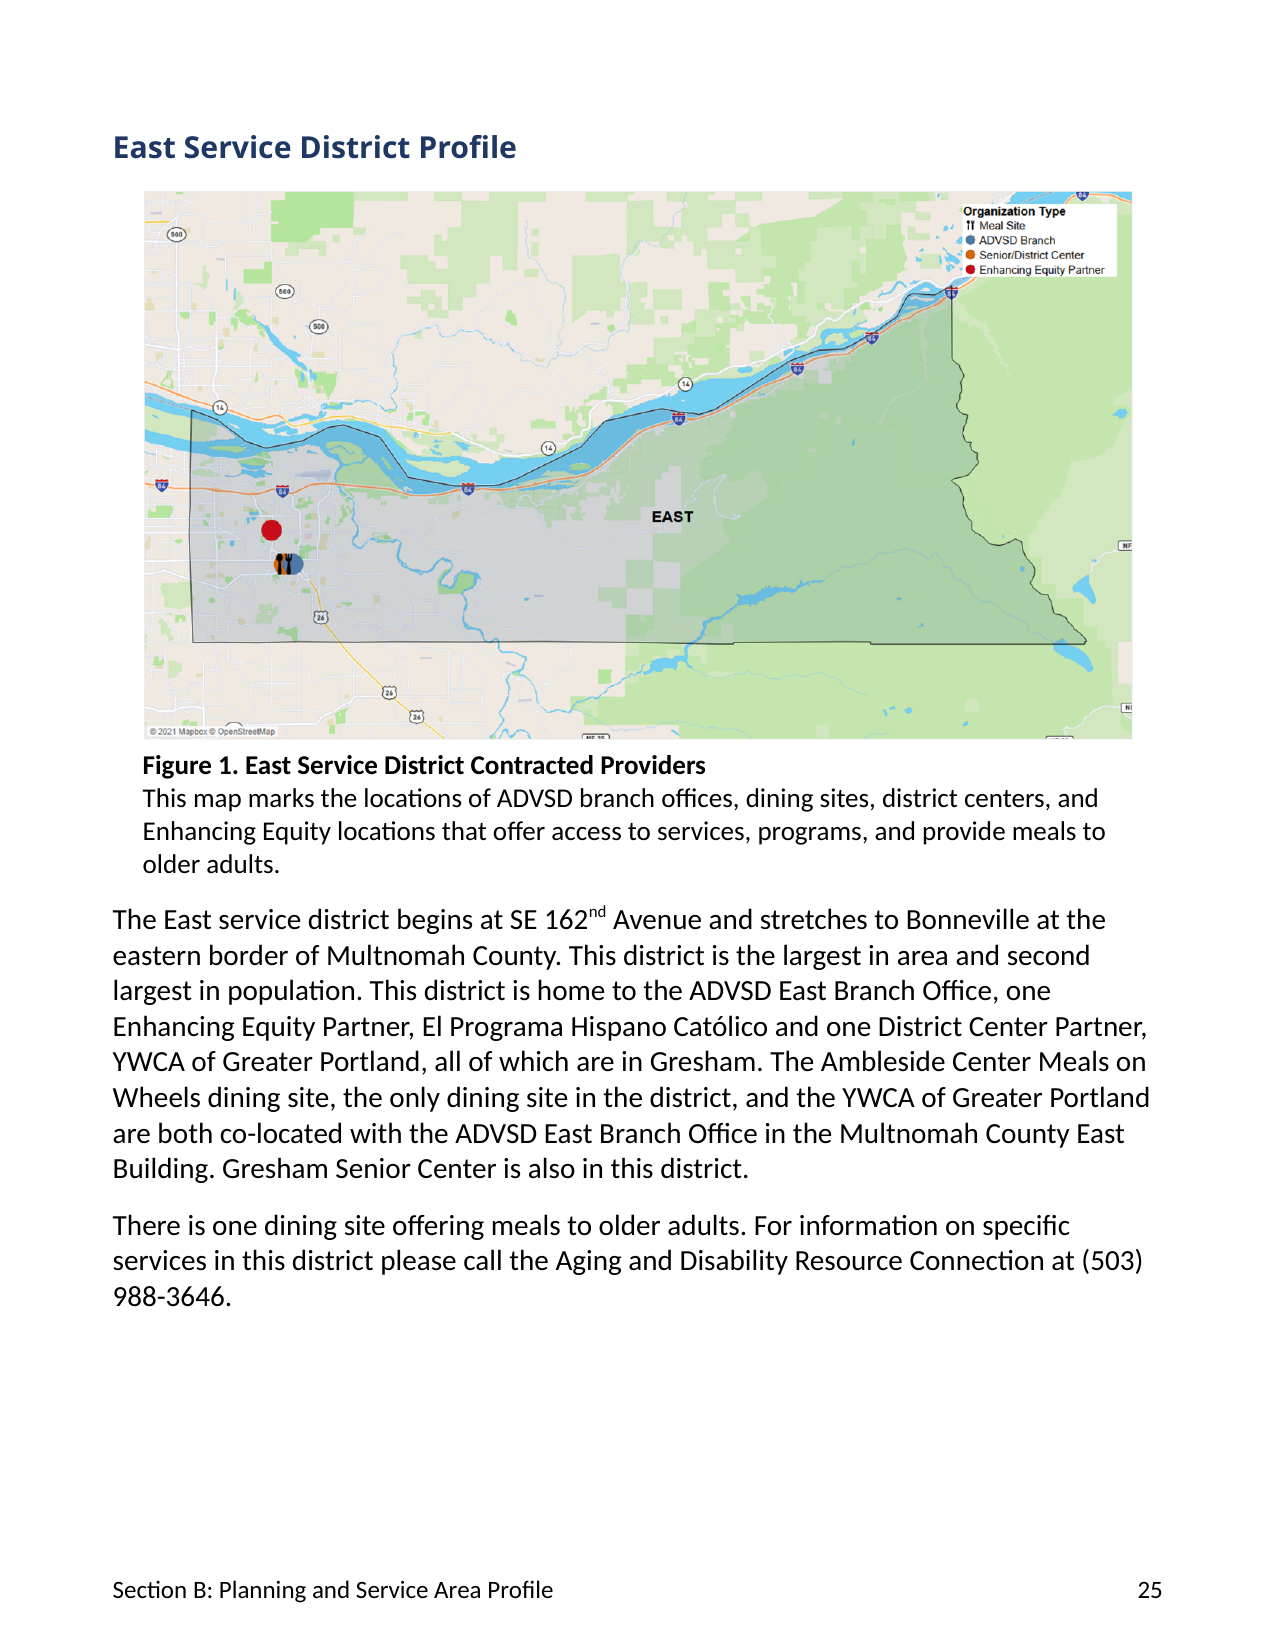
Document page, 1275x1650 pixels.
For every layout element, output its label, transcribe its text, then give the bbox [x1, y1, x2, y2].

picture [135, 182, 1140, 748]
text This map marks the locations of ADVSD branch offices, dining sites, district centers, and Enhancing Equity locations that offer access to services, programs, and provide meals to older adults. [142, 781, 1140, 880]
text The East service district begins at SE 162nd Avenue and stretches to Bonneville at the eastern border of Multnomah County. This district is the largest in area and second largest in population. This district is home to the ADVSD East Branch Office, one Enhancing Equity Partner, El Programa Hispano Católico and one District Center Partner, YWCA of Greater Portland, all of which are in Gresham. The Ambleside Center Meals on Wheels dining site, the only dining site in the district, and the YWCA of Greater Portland are both co-located with the ADVSD East Branch Office in the Multnomah County East Building. Gresham Senior Center is also in this district. [112, 901, 1162, 1186]
text Figure 1. East Service District Contracted Providers [142, 748, 1140, 781]
subtitle East Service District Profile [112, 126, 1162, 167]
text There is one dining site offering meals to older adults. For information on specific services in this district please call the Aging and Disability Resource Connection at (503) 988-3646. [112, 1207, 1162, 1314]
